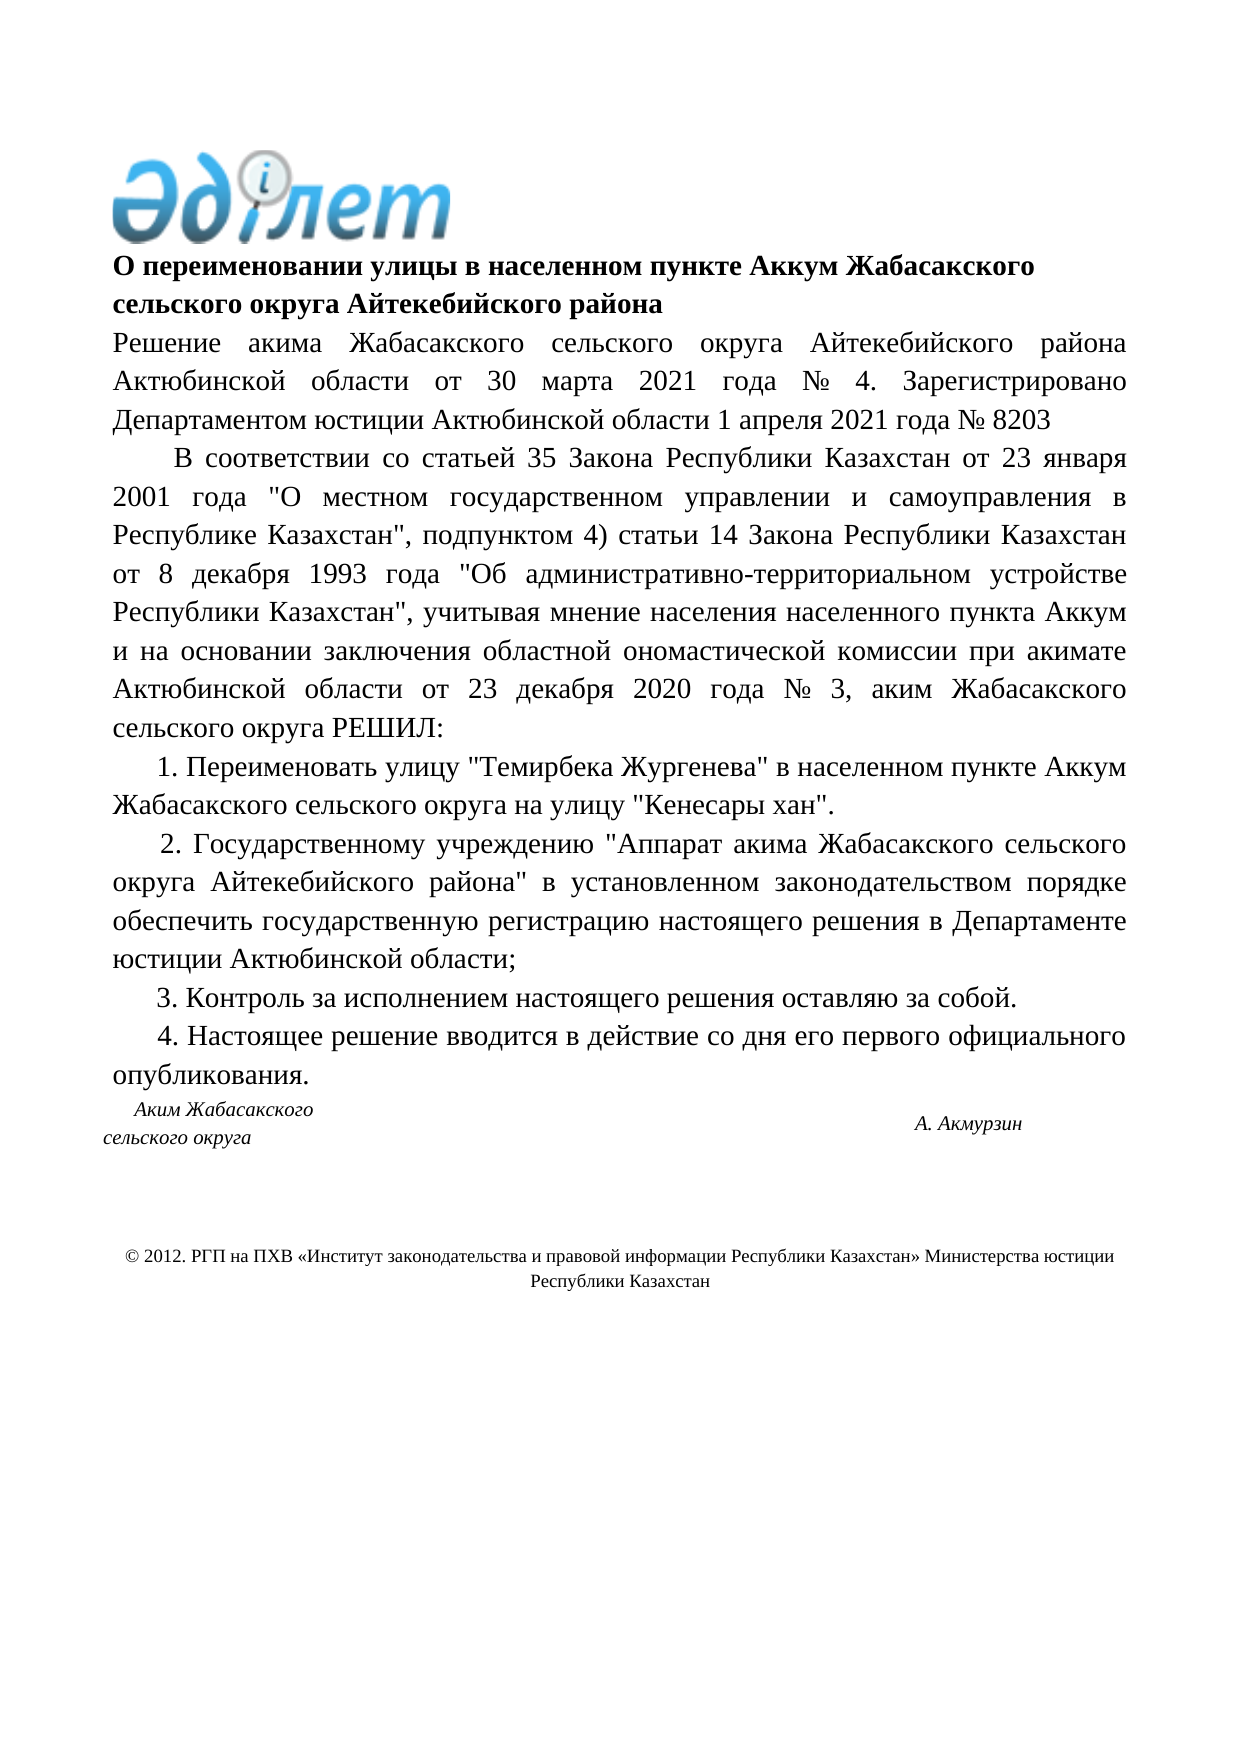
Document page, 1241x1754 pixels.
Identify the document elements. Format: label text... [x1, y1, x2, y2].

text 2. Государственному учреждению "Аппарат акима Жабасакского сельского округа Айтекебийского района" в установленном законодательством порядке обеспечить государственную регистрацию настоящего решения в Департаменте юстиции Актюбинской области; [112, 826, 1128, 975]
text Решение акима Жабасакского сельского округа Айтекебийского района Актюбинской области от 30 марта 2021 года № 4. Зарегистрировано Департаментом юстиции Актюбинской области 1 апреля 2021 года № 8203 [112, 325, 1128, 435]
text 1. Переименовать улицу "Темирбека Жургенева" в населенном пункте Аккум Жабасакского сельского округа на улицу "Кенесары хан". [112, 749, 1128, 821]
table_header Аким Жабасакского сельского округа [101, 1096, 913, 1154]
text 3. Контроль за исполнением настоящего решения оставляю за собой. [112, 980, 1128, 1013]
picture [112, 150, 451, 244]
text В соответствии со статьей 35 Закона Республики Казахстан от 23 января 2001 года "О местном государственном управлении и самоуправления в Республике Казахстан", подпунктом 4) статьи 14 Закона Республики Казахстан от 8 декабря 1993 года "Об административно-территориальном устройстве Республики Казахстан", учитывая мнение населения населенного пункта Аккум и на основании заключения областной ономастической комиссии при акимате Актюбинской области от 23 декабря 2020 года № 3, аким Жабасакского сельского округа РЕШИЛ: [112, 440, 1128, 744]
text 4. Настоящее решение вводится в действие со дня его первого официального опубликования. [112, 1018, 1128, 1091]
text © 2012. РГП на ПХВ «Институт законодательства и правовой информации Республики Казахстан» Министерства юстиции Республики Казахстан [112, 1245, 1128, 1291]
text О переименовании улицы в населенном пункте Аккум Жабасакского сельского округа Айтекебийского района [112, 248, 1128, 320]
table_header А. Акмурзин [913, 1096, 1240, 1154]
